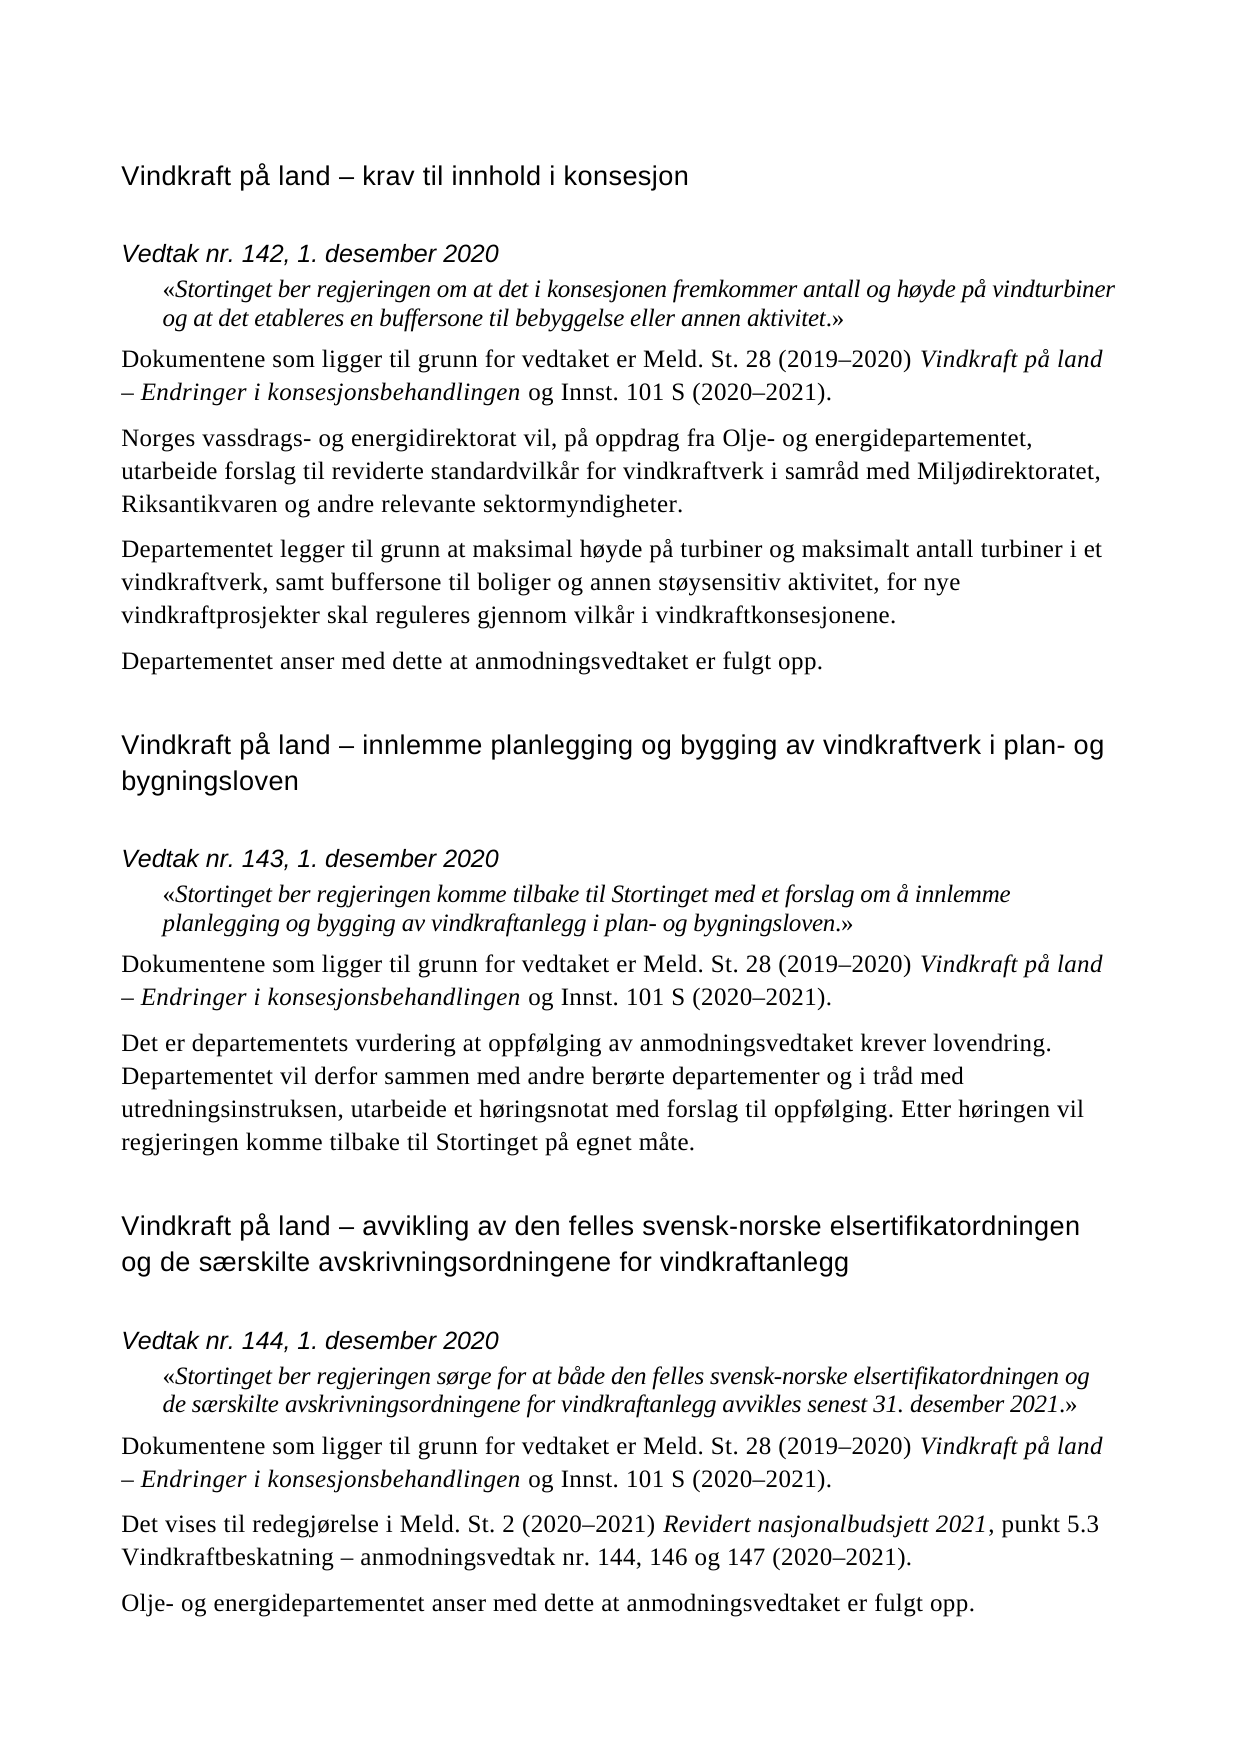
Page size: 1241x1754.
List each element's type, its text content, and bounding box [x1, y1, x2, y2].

text Det er departementets vurdering at oppfølging av anmodningsvedtaket krever lovendring. Departementet vil derfor sammen med andre berørte departementer og i tråd med utredningsinstruksen, utarbeide et høringsnotat med forslag til oppfølging. Etter høringen vil regjeringen komme tilbake til Stortinget på egnet måte. [121, 1028, 1119, 1156]
text Vindkraft på land – innlemme planlegging og bygging av vindkraftverk i plan- og bygningsloven [121, 729, 1119, 796]
text Olje- og energidepartementet anser med dette at anmodningsvedtaket er fulgt opp. [121, 1588, 1119, 1617]
text «Stortinget ber regjeringen sørge for at både den felles svensk-norske elsertifikatordningen og de særskilte avskrivningsordningene for vindkraftanlegg avvikles senest 31. desember 2021.» [162, 1361, 1119, 1418]
text Departementet anser med dette at anmodningsvedtaket er fulgt opp. [121, 646, 1119, 674]
text «Stortinget ber regjeringen om at det i konsesjonen fremkommer antall og høyde på vindturbiner og at det etableres en buffersone til bebyggelse eller annen aktivitet.» [162, 274, 1119, 332]
text Vindkraft på land – krav til innhold i konsesjon [121, 159, 1119, 191]
text Vedtak nr. 144, 1. desember 2020 [121, 1326, 1119, 1354]
text Det vises til redegjørelse i Meld. St. 2 (2020–2021) Revidert nasjonalbudsjett 2021, punkt 5.3 Vindkraftbeskatning – anmodningsvedtak nr. 144, 146 og 147 (2020–2021). [121, 1509, 1119, 1571]
text Vedtak nr. 142, 1. desember 2020 [121, 239, 1119, 268]
text Norges vassdrags- og energidirektorat vil, på oppdrag fra Olje- og energidepartementet, utarbeide forslag til reviderte standardvilkår for vindkraftverk i samråd med Miljødirektoratet, Riksantikvaren og andre relevante sektormyndigheter. [121, 423, 1119, 517]
text Departementet legger til grunn at maksimal høyde på turbiner og maksimalt antall turbiner i et vindkraftverk, samt buffersone til boliger og annen støysensitiv aktivitet, for nye vindkraftprosjekter skal reguleres gjennom vilkår i vindkraftkonsesjonene. [121, 534, 1119, 629]
text Vindkraft på land – avvikling av den felles svensk-norske elsertifikatordningen og de særskilte avskrivningsordningene for vindkraftanlegg [121, 1210, 1119, 1277]
text Vedtak nr. 143, 1. desember 2020 [121, 844, 1119, 873]
text «Stortinget ber regjeringen komme tilbake til Stortinget med et forslag om å innlemme planlegging og bygging av vindkraftanlegg i plan- og bygningsloven.» [162, 879, 1119, 937]
